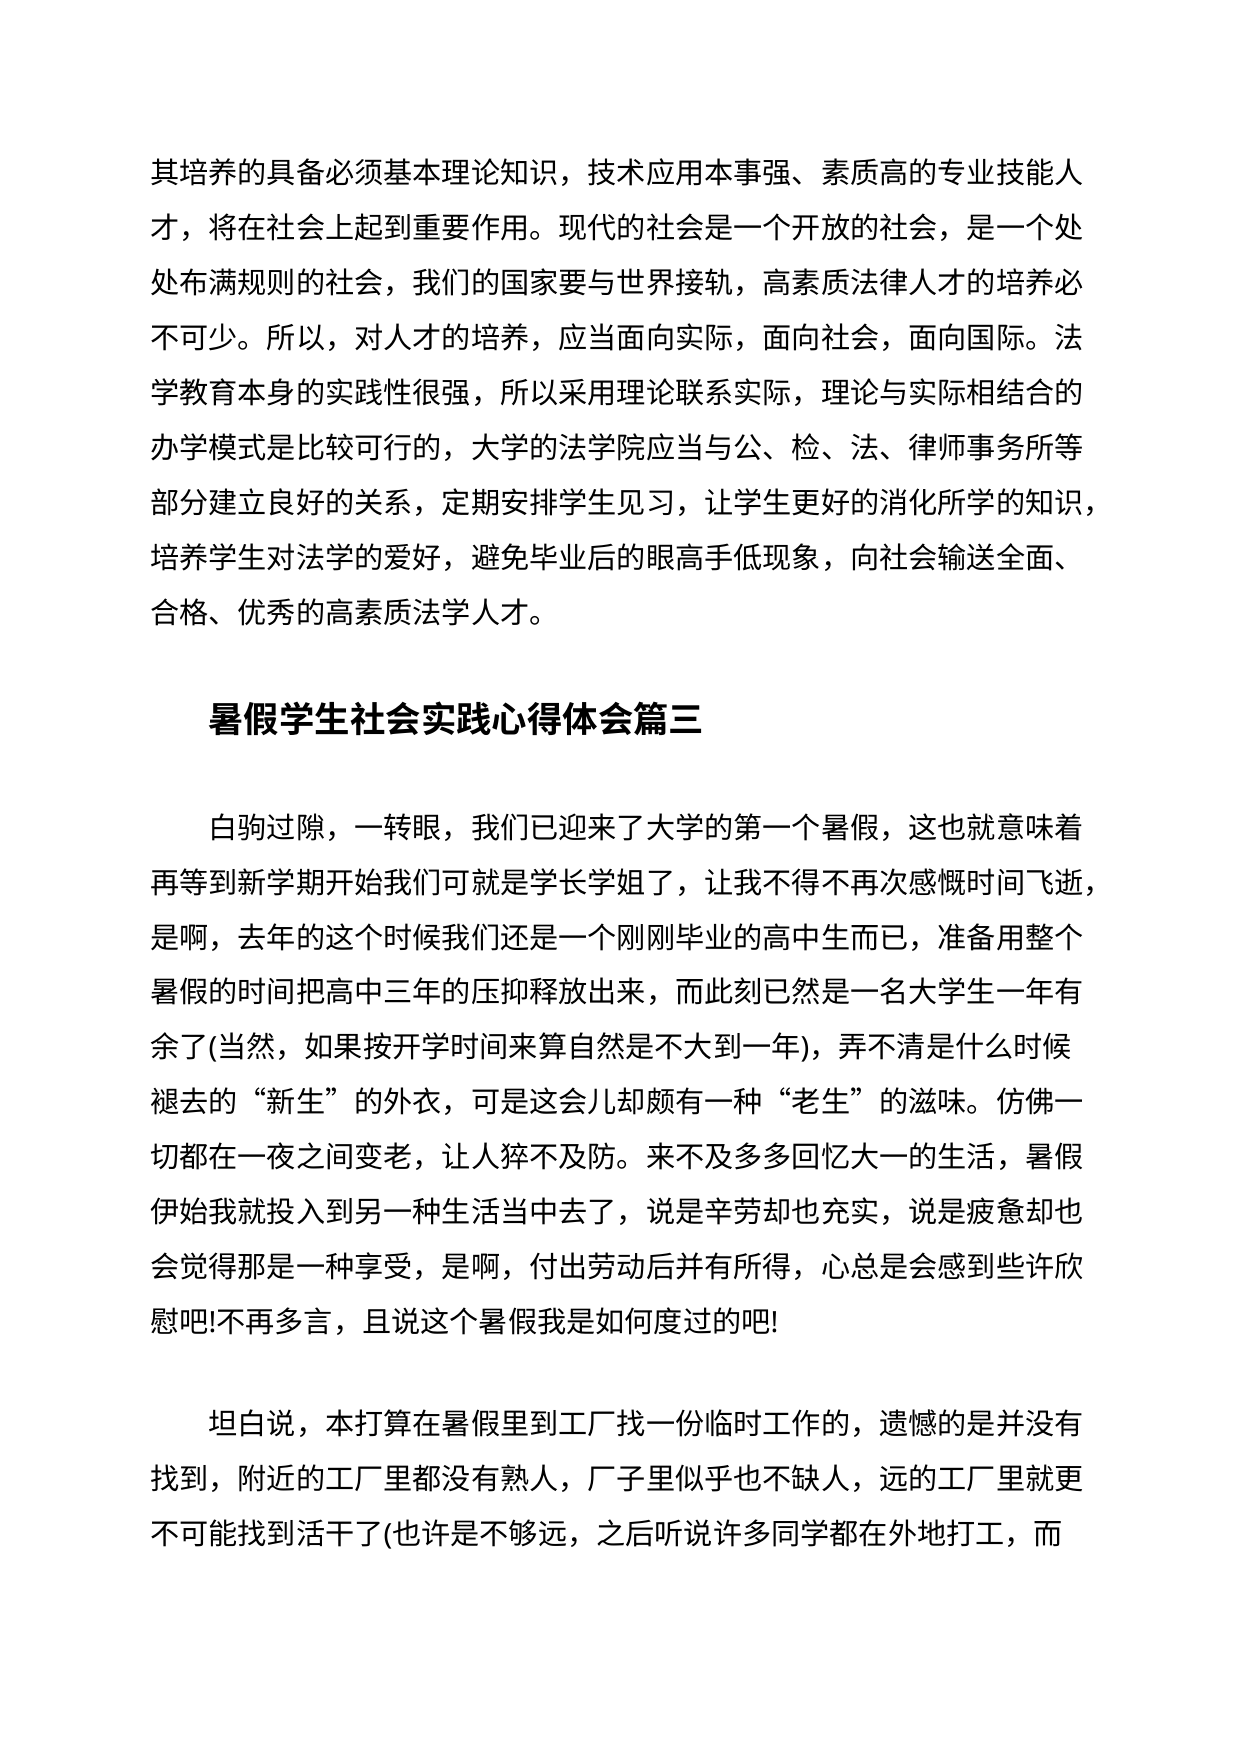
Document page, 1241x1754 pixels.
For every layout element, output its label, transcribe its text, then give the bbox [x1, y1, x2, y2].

text 白驹过隙，一转眼，我们已迎来了大学的第一个暑假，这也就意味着再等到新学期开始我们可就是学长学姐了，让我不得不再次感慨时间飞逝，是啊，去年的这个时候我们还是一个刚刚毕业的高中生而已，准备用整个暑假的时间把高中三年的压抑释放出来，而此刻已然是一名大学生一年有余了(当然，如果按开学时间来算自然是不大到一年)，弄不清是什么时候褪去的“新生”的外衣，可是这会儿却颇有一种“老生”的滋味。仿佛一切都在一夜之间变老，让人猝不及防。来不及多多回忆大一的生活，暑假伊始我就投入到另一种生活当中去了，说是辛劳却也充实，说是疲惫却也会觉得那是一种享受，是啊，付出劳动后并有所得，心总是会感到些许欣慰吧!不再多言，且说这个暑假我是如何度过的吧! [150, 804, 1090, 1341]
text 暑假学生社会实践心得体会篇三 [150, 691, 1090, 742]
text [150, 1401, 1090, 1553]
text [150, 150, 1090, 631]
